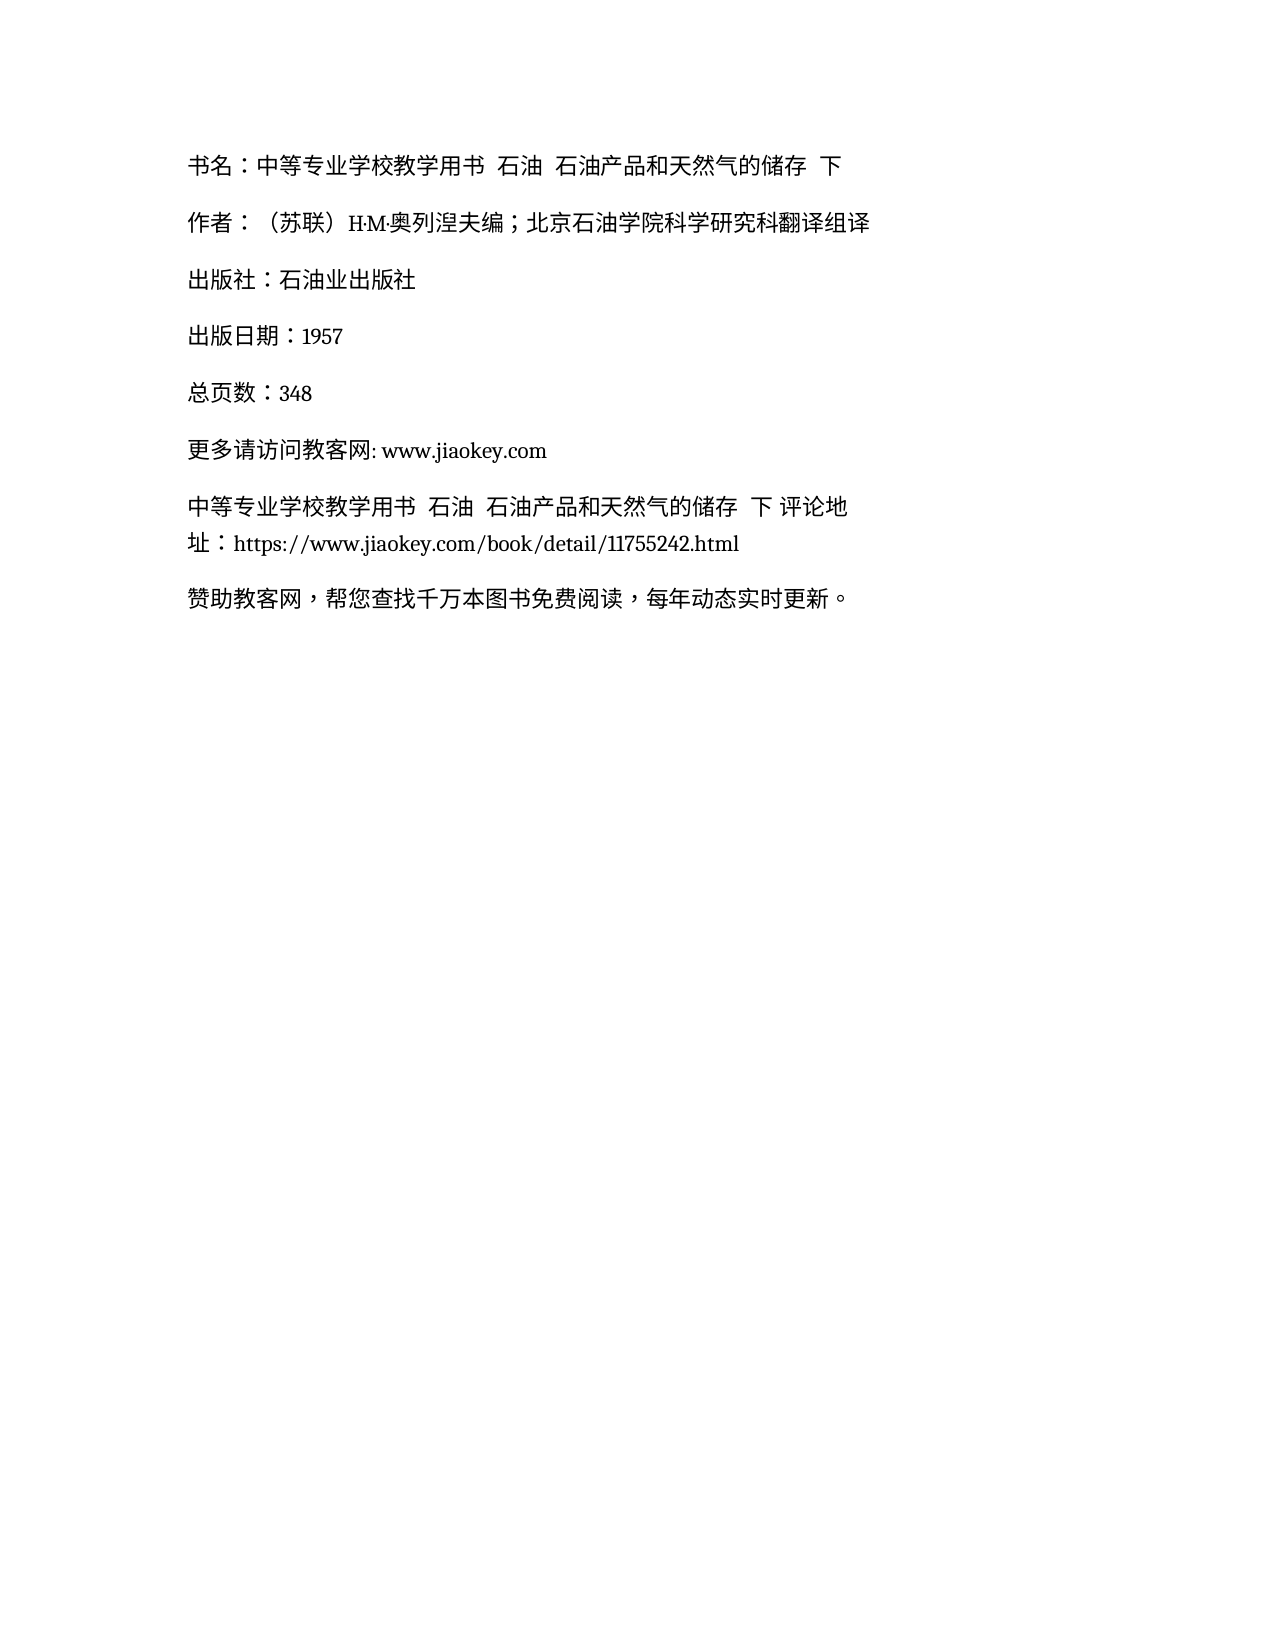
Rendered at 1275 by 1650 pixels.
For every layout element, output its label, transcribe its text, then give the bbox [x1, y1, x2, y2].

text 总页数：348 [187, 377, 1087, 408]
text 出版日期：1957 [187, 320, 1087, 352]
text 赞助教客网，帮您查找千万本图书免费阅读，每年动态实时更新。 [187, 583, 1087, 614]
text 更多请访问教客网: www.jiaokey.com [187, 434, 1087, 465]
text 中等专业学校教学用书 石油 石油产品和天然气的储存 下 评论地址：https://www.jiaokey.com/book/detail/11755242.html [187, 491, 1087, 558]
text 书名：中等专业学校教学用书 石油 石油产品和天然气的储存 下 [187, 150, 1087, 181]
text 出版社：石油业出版社 [187, 263, 1087, 295]
text 作者：（苏联）H·M·奥列湼夫编；北京石油学院科学研究科翻译组译 [187, 207, 1087, 238]
